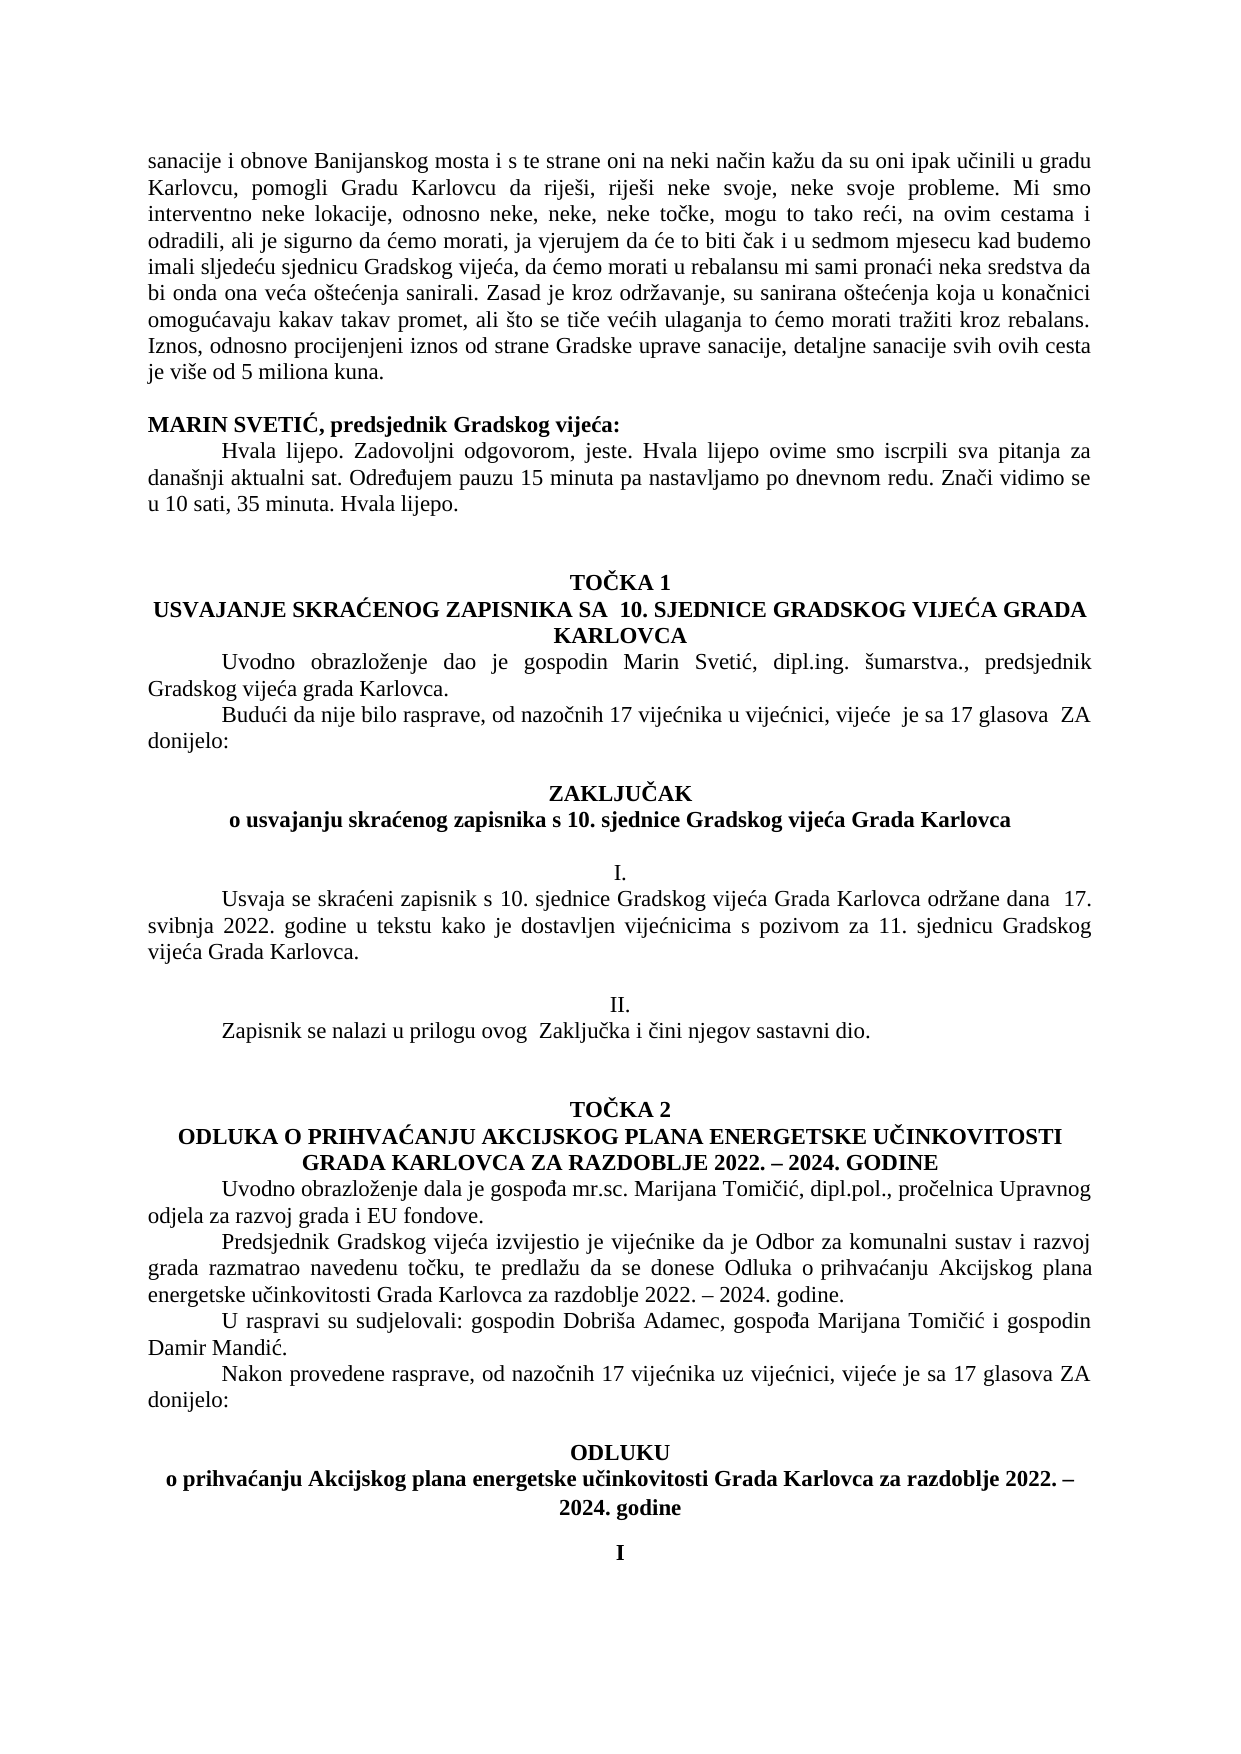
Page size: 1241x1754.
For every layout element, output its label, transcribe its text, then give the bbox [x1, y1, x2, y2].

text Budući da nije bilo rasprave, od nazočnih 17 vijećnika u vijećnici, vijeće je sa 17 glasova ZA donijelo: [148, 701, 1093, 754]
text MARIN SVETIĆ, predsjednik Gradskog vijeća: [148, 411, 1093, 437]
text Nakon provedene rasprave, od nazočnih 17 vijećnika uz vijećnici, vijeće je sa 17 glasova ZA donijelo: [148, 1360, 1093, 1413]
text Zapisnik se nalazi u prilogu ovog Zaključka i čini njegov sastavni dio. [148, 1017, 1093, 1044]
text TOČKA 2 [148, 1096, 1093, 1123]
text I [148, 1539, 1093, 1565]
text Uvodno obrazloženje dala je gospođa mr.sc. Marijana Tomičić, dipl.pol., pročelnica Upravnog odjela za razvoj grada i EU fondove. [148, 1175, 1093, 1228]
text USVAJANJE SKRAĆENOG ZAPISNIKA SA 10. SJEDNICE GRADSKOG VIJEĆA GRADA KARLOVCA [148, 596, 1093, 648]
text Hvala lijepo. Zadovoljni odgovorom, jeste. Hvala lijepo ovime smo iscrpili sva pitanja za današnji aktualni sat. Određujem pauzu 15 minuta pa nastavljamo po dnevnom redu. Znači vidimo se u 10 sati, 35 minuta. Hvala lijepo. [148, 437, 1093, 517]
text o prihvaćanju Akcijskog plana energetske učinkovitosti Grada Karlovca za razdoblje 2022. – 2024. godine [148, 1465, 1093, 1520]
text I. [148, 859, 1093, 886]
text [148, 148, 1093, 385]
text ODLUKU [148, 1439, 1093, 1465]
text TOČKA 1 [148, 569, 1093, 596]
text II. [148, 991, 1093, 1017]
text o usvajanju skraćenog zapisnika s 10. sjednice Gradskog vijeća Grada Karlovca [148, 806, 1093, 833]
text Uvodno obrazloženje dao je gospodin Marin Svetić, dipl.ing. šumarstva., predsjednik Gradskog vijeća grada Karlovca. [148, 648, 1093, 701]
text ODLUKA O PRIHVAĆANJU AKCIJSKOG PLANA ENERGETSKE UČINKOVITOSTI GRADA KARLOVCA ZA RAZDOBLJE 2022. – 2024. GODINE [148, 1123, 1093, 1175]
text Usvaja se skraćeni zapisnik s 10. sjednice Gradskog vijeća Grada Karlovca održane dana 17. svibnja 2022. godine u tekstu kako je dostavljen vijećnicima s pozivom za 11. sjednicu Gradskog vijeća Grada Karlovca. [148, 886, 1093, 964]
text Predsjednik Gradskog vijeća izvijestio je vijećnike da je Odbor za komunalni sustav i razvoj grada razmatrao navedenu točku, te predlažu da se donese Odluka o prihvaćanju Akcijskog plana energetske učinkovitosti Grada Karlovca za razdoblje 2022. – 2024. godine. [148, 1228, 1093, 1307]
text U raspravi su sudjelovali: gospodin Dobriša Adamec, gospođa Marijana Tomičić i gospodin Damir Mandić. [148, 1307, 1093, 1360]
text ZAKLJUČAK [148, 780, 1093, 806]
